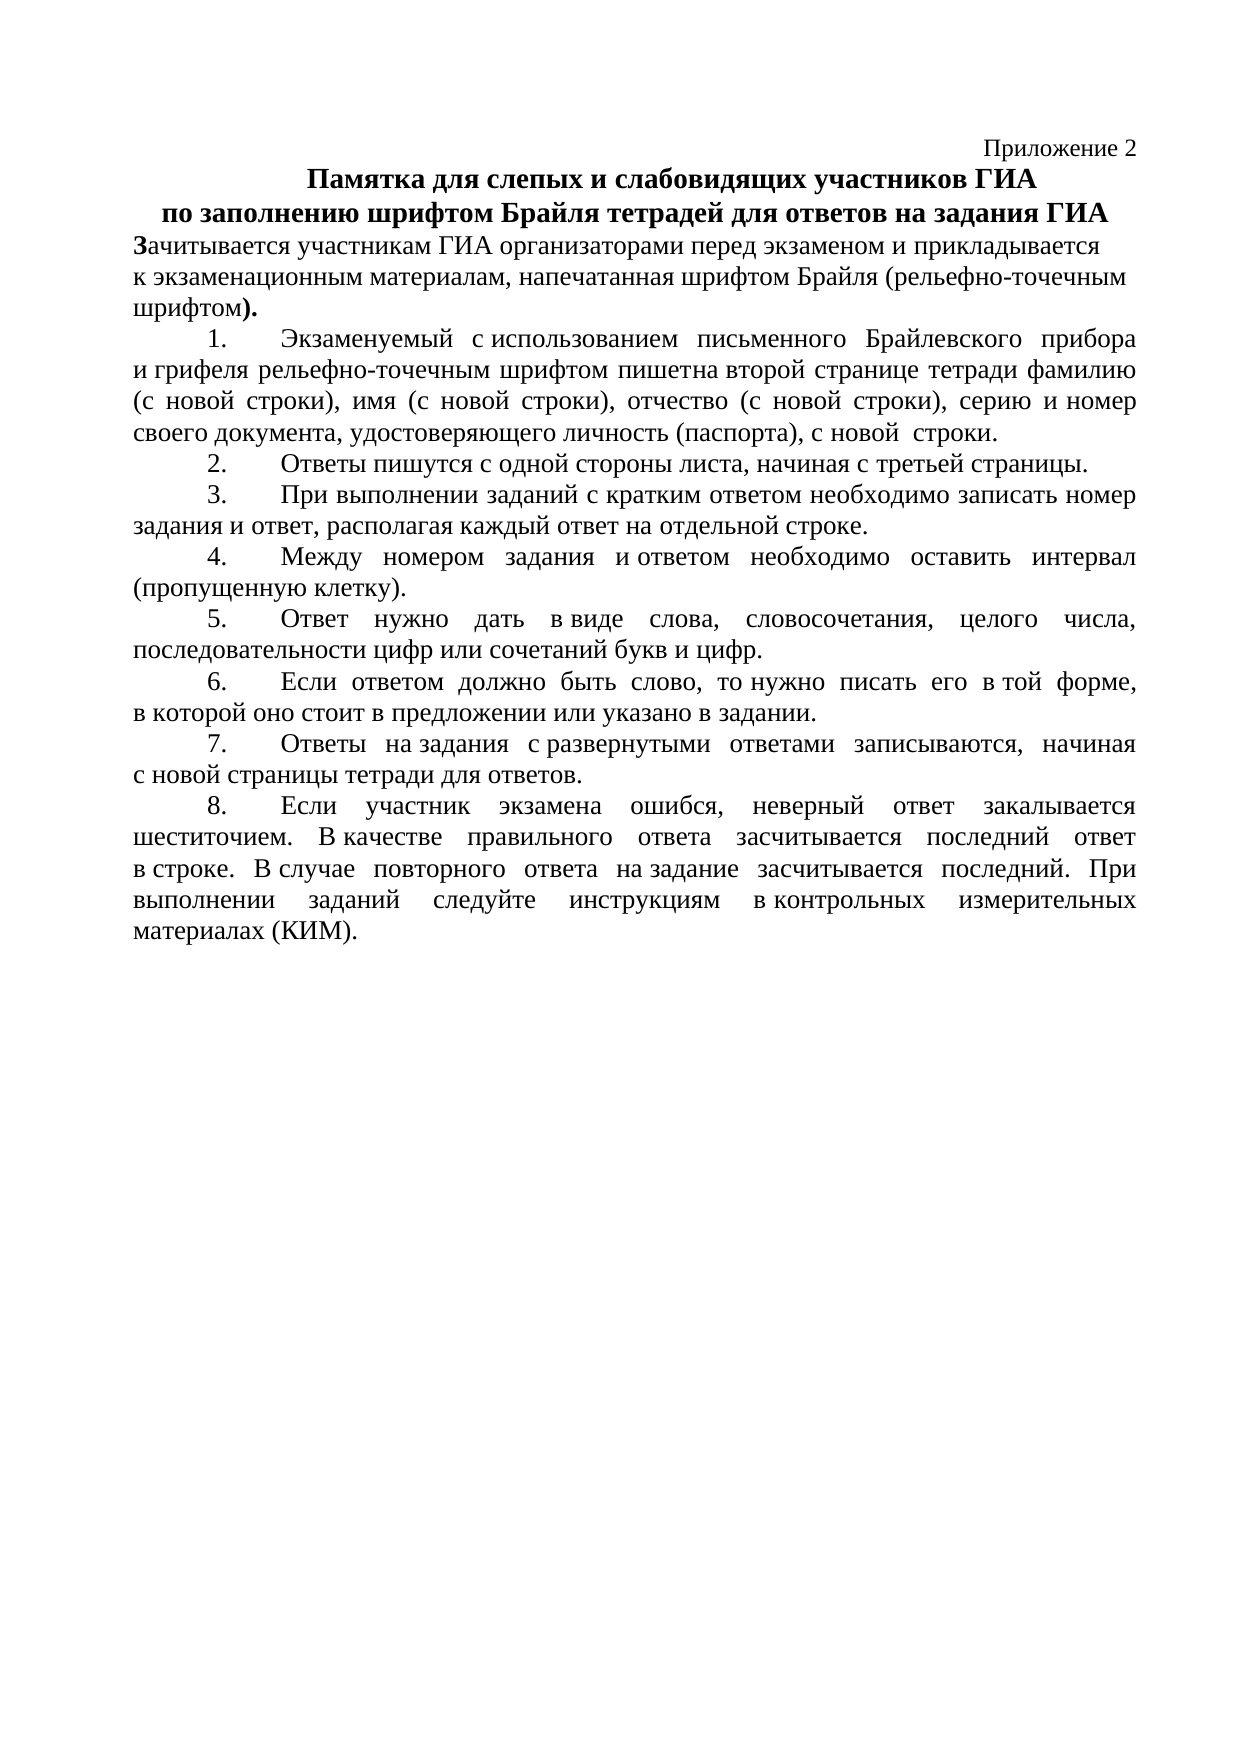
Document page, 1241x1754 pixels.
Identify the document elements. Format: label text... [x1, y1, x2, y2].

list Если ответом должно быть слово, то нужно писать его в той форме, в которой оно стоит в предложении или указано в задании. [133, 665, 1137, 727]
list Между номером задания и ответом необходимо оставить интервал (пропущенную клетку). [133, 540, 1137, 602]
list Ответы пишутся с одной стороны листа, начиная с третьей страницы. [133, 447, 1137, 478]
text Памятка для слепых и слабовидящих участников ГИА по заполнению шрифтом Брайля тетрадей для ответов на задания ГИА [133, 162, 1137, 229]
list Экзаменуемый с использованием письменного Брайлевского прибора и грифеля рельефно-точечным шрифтом пишетна второй странице тетради фамилию (с новой строки), имя (с новой строки), отчество (с новой строки), серию и номер своего документа, удостоверяющего личность (паспорта), с новой строки. [133, 322, 1137, 447]
text Приложение 2 [133, 133, 1137, 162]
list Ответ нужно дать в виде слова, словосочетания, целого числа, последовательности цифр или сочетаний букв и цифр. [133, 602, 1137, 665]
list Если участник экзамена ошибся, неверный ответ закалывается шеститочием. В качестве правильного ответа засчитывается последний ответ в строке. В случае повторного ответа на задание засчитывается последний. При выполнении заданий следуйте инструкциям в контрольных измерительных материалах (КИМ). [133, 789, 1137, 945]
text Зачитывается участникам ГИА организаторами перед экзаменом и прикладывается к экзаменационным материалам, напечатанная шрифтом Брайля (рельефно-точечным шрифтом). [133, 229, 1137, 322]
list При выполнении заданий с кратким ответом необходимо записать номер задания и ответ, располагая каждый ответ на отдельной строке. [133, 478, 1137, 540]
list Ответы на задания с развернутыми ответами записываются, начиная с новой страницы тетради для ответов. [133, 727, 1137, 789]
